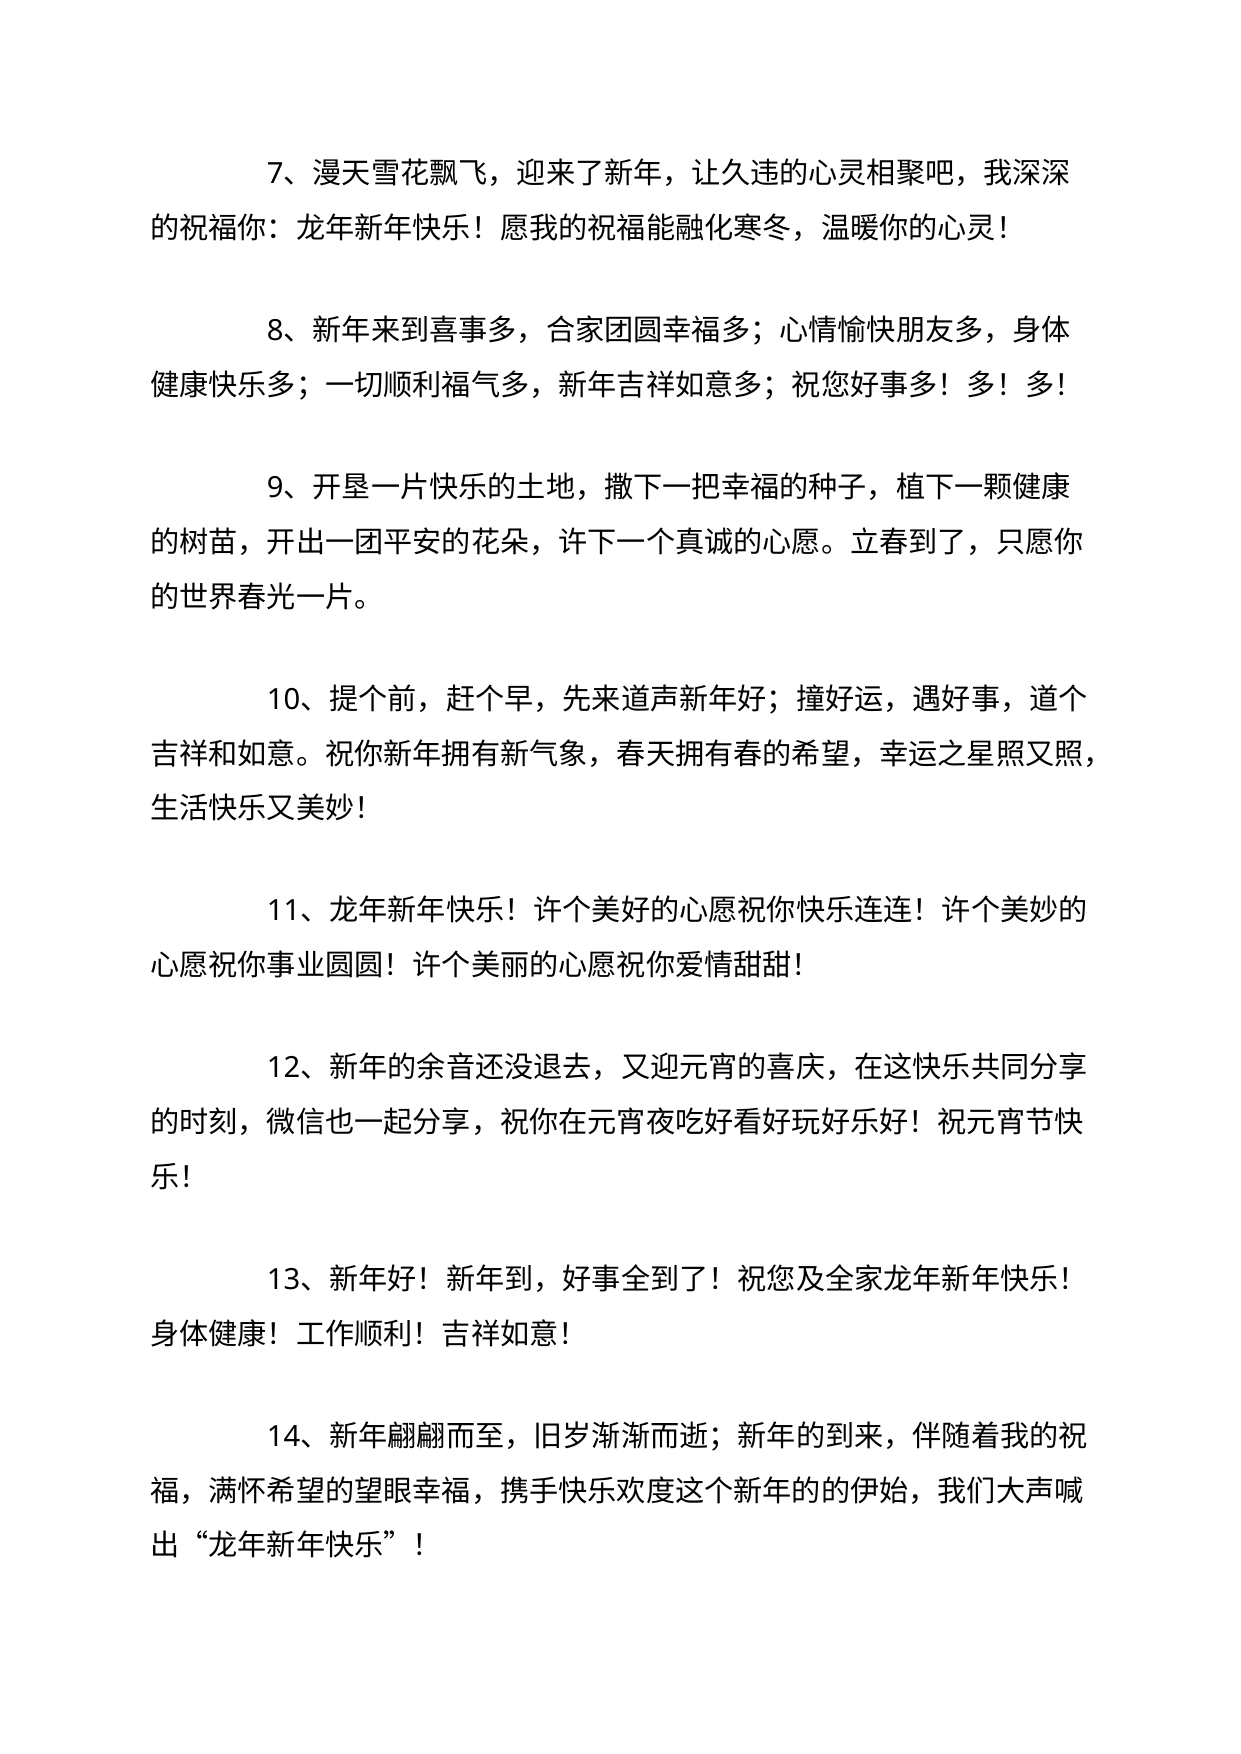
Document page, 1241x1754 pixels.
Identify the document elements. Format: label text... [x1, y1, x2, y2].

text 12、新年的余音还没退去，又迎元宵的喜庆，在这快乐共同分享的时刻，微信也一起分享，祝你在元宵夜吃好看好玩好乐好！祝元宵节快乐！ [150, 1044, 1090, 1196]
text 11、龙年新年快乐！许个美好的心愿祝你快乐连连！许个美妙的心愿祝你事业圆圆！许个美丽的心愿祝你爱情甜甜！ [150, 887, 1090, 984]
text 8、新年来到喜事多，合家团圆幸福多；心情愉快朋友多，身体健康快乐多；一切顺利福气多，新年吉祥如意多；祝您好事多！多！多！ [150, 307, 1090, 404]
text 14、新年翩翩而至，旧岁渐渐而逝；新年的到来，伴随着我的祝福，满怀希望的望眼幸福，携手快乐欢度这个新年的的伊始，我们大声喊出“龙年新年快乐”！ [150, 1412, 1090, 1564]
text 9、开垦一片快乐的土地，撒下一把幸福的种子，植下一颗健康的树苗，开出一团平安的花朵，许下一个真诚的心愿。立春到了，只愿你的世界春光一片。 [150, 463, 1090, 616]
text 13、新年好！新年到，好事全到了！祝您及全家龙年新年快乐！身体健康！工作顺利！吉祥如意！ [150, 1255, 1090, 1353]
text 7、漫天雪花飘飞，迎来了新年，让久违的心灵相聚吧，我深深的祝福你：龙年新年快乐！愿我的祝福能融化寒冬，温暖你的心灵！ [150, 150, 1090, 247]
text 10、提个前，赶个早，先来道声新年好；撞好运，遇好事，道个吉祥和如意。祝你新年拥有新气象，春天拥有春的希望，幸运之星照又照，生活快乐又美妙！ [150, 675, 1090, 827]
